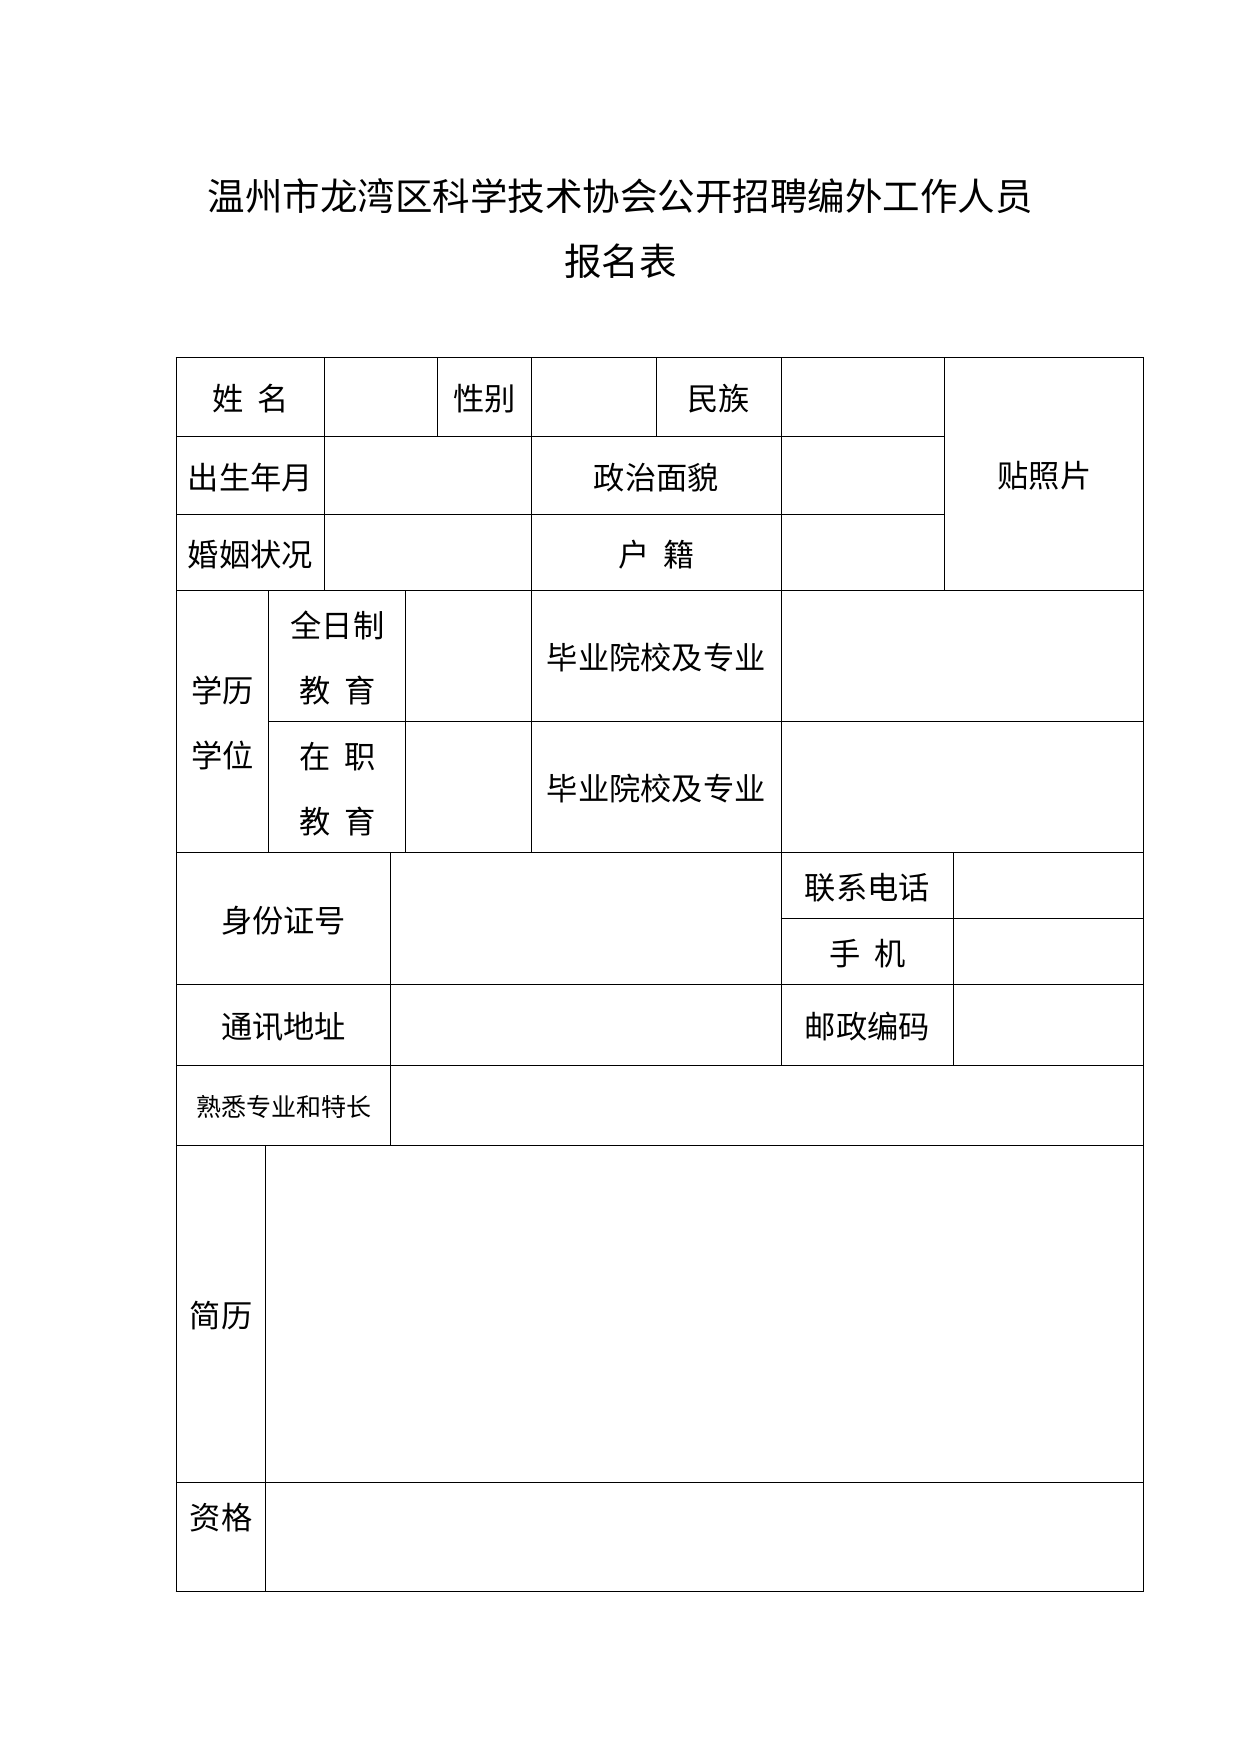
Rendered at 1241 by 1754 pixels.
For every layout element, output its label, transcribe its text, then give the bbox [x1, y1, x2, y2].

table_cell 联系电话 [782, 853, 953, 918]
table_cell 毕业院校及专业 [532, 722, 781, 852]
table_cell [391, 853, 781, 984]
table_cell 手 机 [782, 919, 953, 984]
table_cell 熟悉专业和特长 [177, 1066, 390, 1145]
table_cell [782, 515, 944, 590]
table_cell [266, 1146, 1143, 1482]
table_cell 通讯地址 [177, 985, 390, 1065]
table_cell [954, 985, 1143, 1065]
table_cell 政治面貌 [532, 437, 781, 514]
table_cell 全日制 教 育 [269, 591, 405, 721]
table_header 性别 [438, 358, 531, 436]
table_cell [954, 919, 1143, 984]
table_header [782, 358, 944, 436]
table_header 贴照片 [945, 358, 1143, 590]
table_header [325, 358, 437, 436]
table_cell [782, 591, 1143, 721]
table_cell [391, 985, 781, 1065]
table_cell [266, 1483, 1143, 1591]
table_cell 资格 初审 意见 [177, 1483, 265, 1591]
table_cell 在 职 教 育 [269, 722, 405, 852]
table_cell [406, 722, 531, 852]
table_cell [782, 437, 944, 514]
table_header [532, 358, 656, 436]
table_cell 毕业院校及专业 [532, 591, 781, 721]
text 温州市龙湾区科学技术协会公开招聘编外工作人员 [187, 162, 1053, 227]
table_header 姓 名 [177, 358, 324, 436]
table_cell [954, 853, 1143, 918]
text 报名表 [187, 227, 1053, 292]
table_header 民族 [657, 358, 781, 436]
table_cell [406, 591, 531, 721]
table_cell 户 籍 [532, 515, 781, 590]
table_cell [391, 1066, 1143, 1145]
table_cell 学历 学位 [177, 591, 268, 852]
table_cell [325, 515, 531, 590]
table_cell [325, 437, 531, 514]
table_cell 简历 [177, 1146, 265, 1482]
table_cell 身份证号 [177, 853, 390, 984]
table_cell 婚姻状况 [177, 515, 324, 590]
table_cell [782, 722, 1143, 852]
table_cell 邮政编码 [782, 985, 953, 1065]
table_cell 出生年月 [177, 437, 324, 514]
